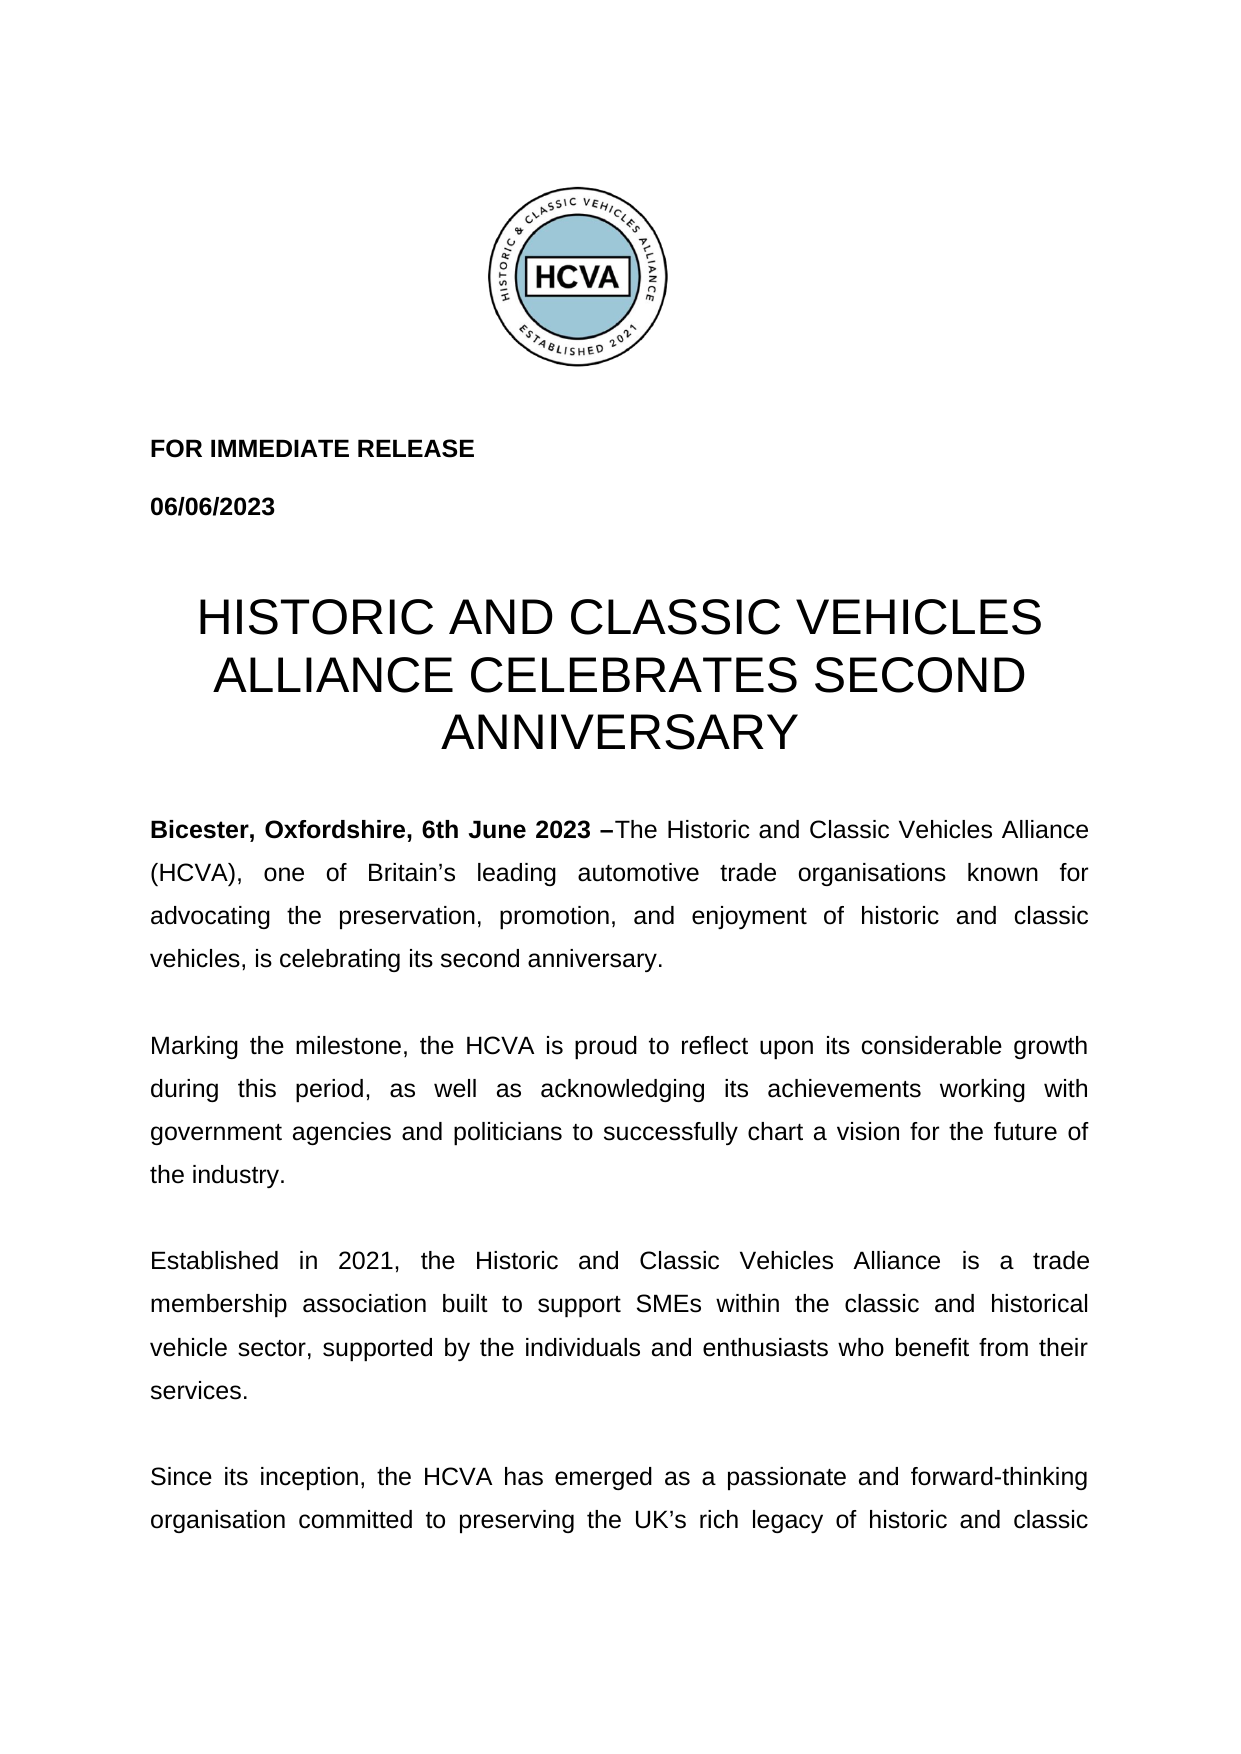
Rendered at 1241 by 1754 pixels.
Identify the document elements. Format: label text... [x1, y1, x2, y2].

text Marking the milestone, the HCVA is proud to reflect upon its considerable growth during this period, as well as acknowledging its achievements working with government agencies and politicians to successfully chart a vision for the future of the industry. [150, 1031, 1090, 1189]
text FOR IMMEDIATE RELEASE [150, 434, 1090, 463]
picture [450, 180, 712, 375]
text Established in 2021, the Historic and Classic Vehicles Alliance is a trade membership association built to support SMEs within the classic and historical vehicle sector, supported by the individuals and enthusiasts who benefit from their services. [150, 1246, 1090, 1404]
text Bicester, Oxfordshire, 6th June 2023 –The Historic and Classic Vehicles Alliance (HCVA), one of Britain’s leading automotive trade organisations known for advocating the preservation, promotion, and enjoyment of historic and classic vehicles, is celebrating its second anniversary. [150, 815, 1090, 973]
text 06/06/2023 [150, 492, 1090, 520]
text HISTORIC AND CLASSIC VEHICLES ALLIANCE CELEBRATES SECOND ANNIVERSARY [150, 587, 1090, 760]
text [150, 1462, 1090, 1534]
